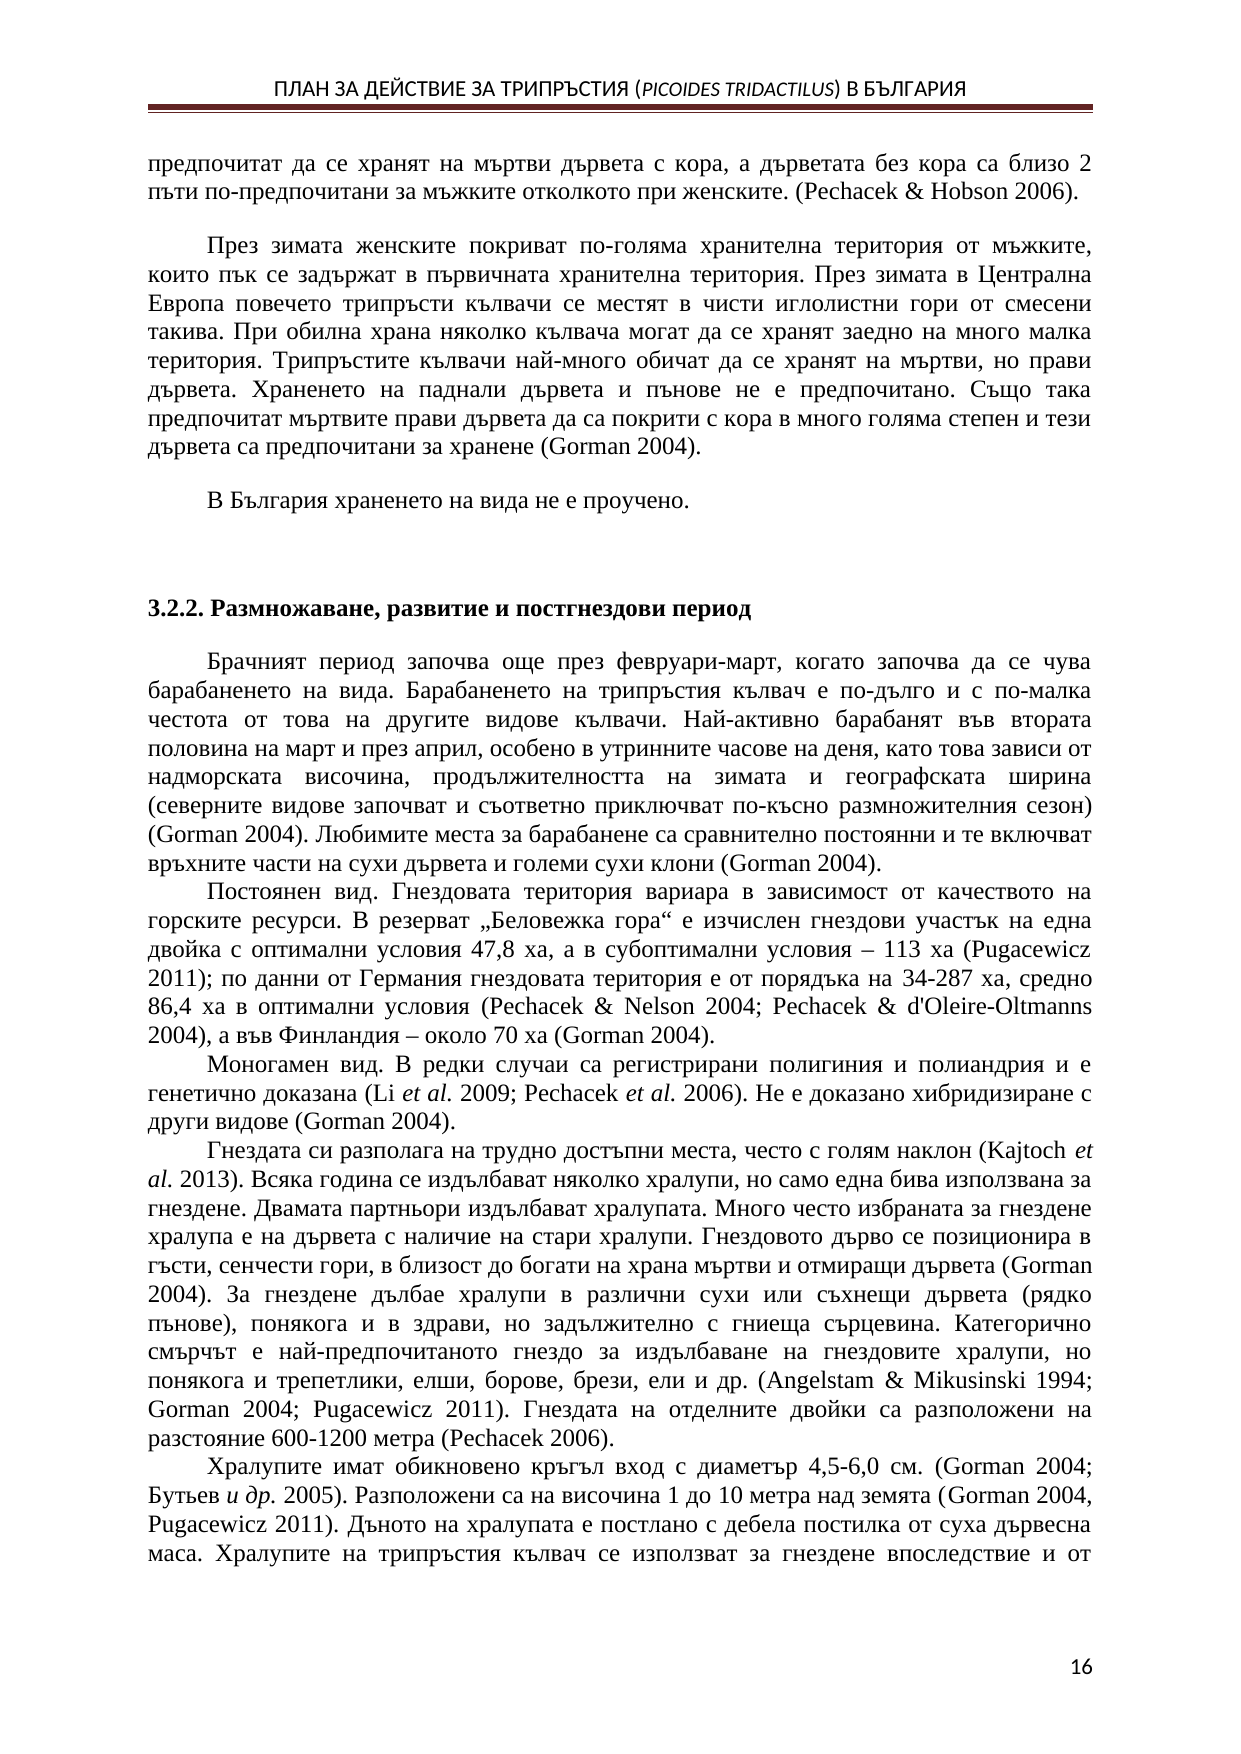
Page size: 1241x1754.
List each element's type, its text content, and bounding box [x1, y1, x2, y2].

list Постоянен вид. Гнездовата територия вариара в зависимост от качеството на горските ресурси. В резерват „Беловежка гора“ е изчислен гнездови участък на една двойка с оптимални условия 47,8 ха, а в субоптимални условия – 113 ха (Pugacewicz 2011); по данни от Германия гнездовата територия е от порядъка на 34-287 ха, средно 86,4 ха в оптимални условия (Pechacek & Nelson 2004; Pechacek & d'Oleire-Oltmanns 2004), а във Финландия – около 70 ха (Gorman 2004). [148, 876, 1093, 1049]
list Моногамен вид. В редки случаи са регистрирани полигиния и полиандрия и е генетично доказана (Li et al. 2009; Pechacek et al. 2006). Не е доказано хибридизиране с други видове (Gorman 2004). [148, 1049, 1093, 1135]
list Гнездата си разполага на трудно достъпни места, често с голям наклон (Kajtoch et al. 2013). Всяка година се издълбават няколко хралупи, но само една бива използвана за гнездене. Двамата партньори издълбават хралупата. Много често избраната за гнездене хралупа е на дървета с наличие на стари хралупи. Гнездовото дърво се позиционира в гъсти, сенчести гори, в близост до богати на храна мъртви и отмиращи дървета (Gorman 2004). За гнездене дълбае хралупи в различни сухи или съхнещи дървета (рядко пънове), понякога и в здрави, но задължително с гниеща сърцевина. Категорично смърчът е най-предпочитаното гнездо за издълбаване на гнездовите хралупи, но понякога и трепетлики, елши, борове, брези, ели и др. (Angelstam & Mikusinski 1994; Gorman 2004; Pugacewicz 2011). Гнездата на отделните двойки са разположени на разстояние 600-1200 метра (Pechacek 2006). [148, 1135, 1093, 1451]
text В България храненето на вида не е проучено. [148, 485, 1093, 514]
text През зимата женските покриват по-голяма хранителна територия от мъжките, които пък се задържат в първичната хранителна територия. През зимата в Централна Европа повечето трипръсти кълвачи се местят в чисти иглолистни гори от смесени такива. При обилна храна няколко кълвача могат да се хранят заедно на много малка територия. Трипръстите кълвачи най-много обичат да се хранят на мъртви, но прави дървета. Храненето на паднали дървета и пънове не е предпочитано. Също така предпочитат мъртвите прави дървета да са покрити с кора в много голяма степен и тези дървета са предпочитани за хранене (Gorman 2004). [148, 230, 1093, 460]
list Брачният период започва още през февруари-март, когато започва да се чува барабаненето на вида. Барабаненето на трипръстия кълвач е по-дълго и с по-малка честота от това на другите видове кълвачи. Най-активно барабанят във втората половина на март и през април, особено в утринните часове на деня, като това зависи от надморската височина, продължителността на зимата и географската ширина (северните видове започват и съответно приключват по-късно размножителния сезон) (Gorman 2004). Любимите места за барабанене са сравнително постоянни и те включват връхните части на сухи дървета и големи сухи клони (Gorman 2004). [148, 646, 1093, 876]
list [148, 1451, 1093, 1566]
subtitle 3.2.2. Размножаване, развитие и постгнездови период [148, 593, 1093, 621]
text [148, 148, 1093, 205]
